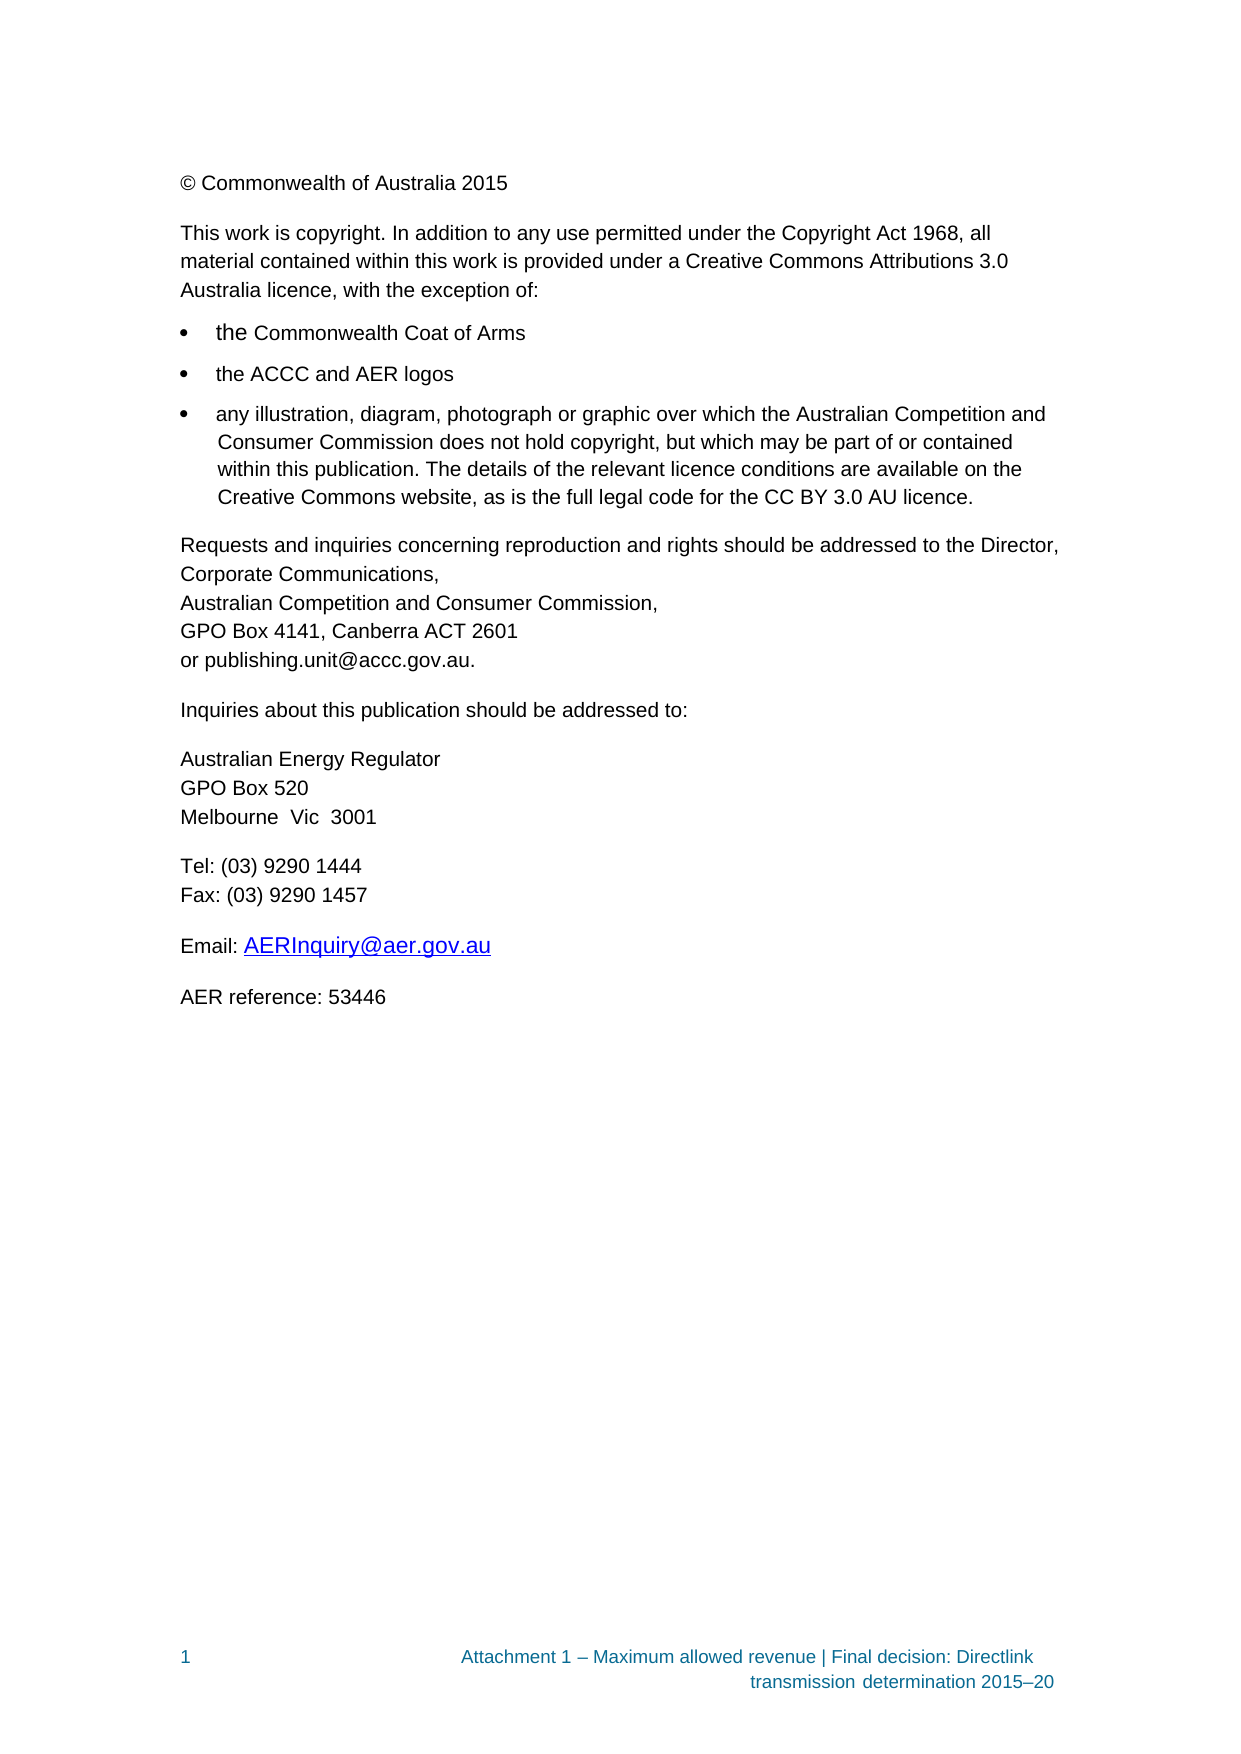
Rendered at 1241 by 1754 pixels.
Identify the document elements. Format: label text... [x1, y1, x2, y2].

text © Commonwealth of Australia 2015 [180, 171, 1063, 195]
list any illustration, diagram, photograph or graphic over which the Australian Competition and Consumer Commission does not hold copyright, but which may be part of or contained within this publication. The details of the relevant licence conditions are available on the Creative Commons website, as is the full legal code for the CC BY 3.0 AU licence. [180, 402, 1063, 508]
text AER reference: 53446 [180, 985, 1063, 1038]
text This work is copyright. In addition to any use permitted under the Copyright Act 1968, all material contained within this work is provided under a Creative Commons Attributions 3.0 Australia licence, with the exception of: [180, 220, 1063, 302]
picture [659, 1653, 663, 1663]
list the ACCC and AER logos [180, 362, 1063, 386]
text Requests and inquiries concerning reproduction and rights should be addressed to the Director, Corporate Communications, Australian Competition and Consumer Commission, GPO Box 4141, Canberra ACT 2601 or publishing.unit@accc.gov.au. [180, 533, 1063, 672]
picture [785, 1653, 789, 1663]
text Email: AERInquiry@aer.gov.au [180, 932, 1063, 959]
text Tel: (03) 9290 1444 Fax: (03) 9290 1457 [180, 854, 1063, 907]
picture [504, 1649, 508, 1663]
picture [925, 1678, 929, 1688]
text Inquiries about this publication should be addressed to: [180, 697, 1063, 721]
list the Commonwealth Coat of Arms [180, 319, 1063, 346]
picture [477, 1653, 481, 1663]
text Australian Energy Regulator GPO Box 520 Melbourne Vic 3001 [180, 747, 1063, 828]
